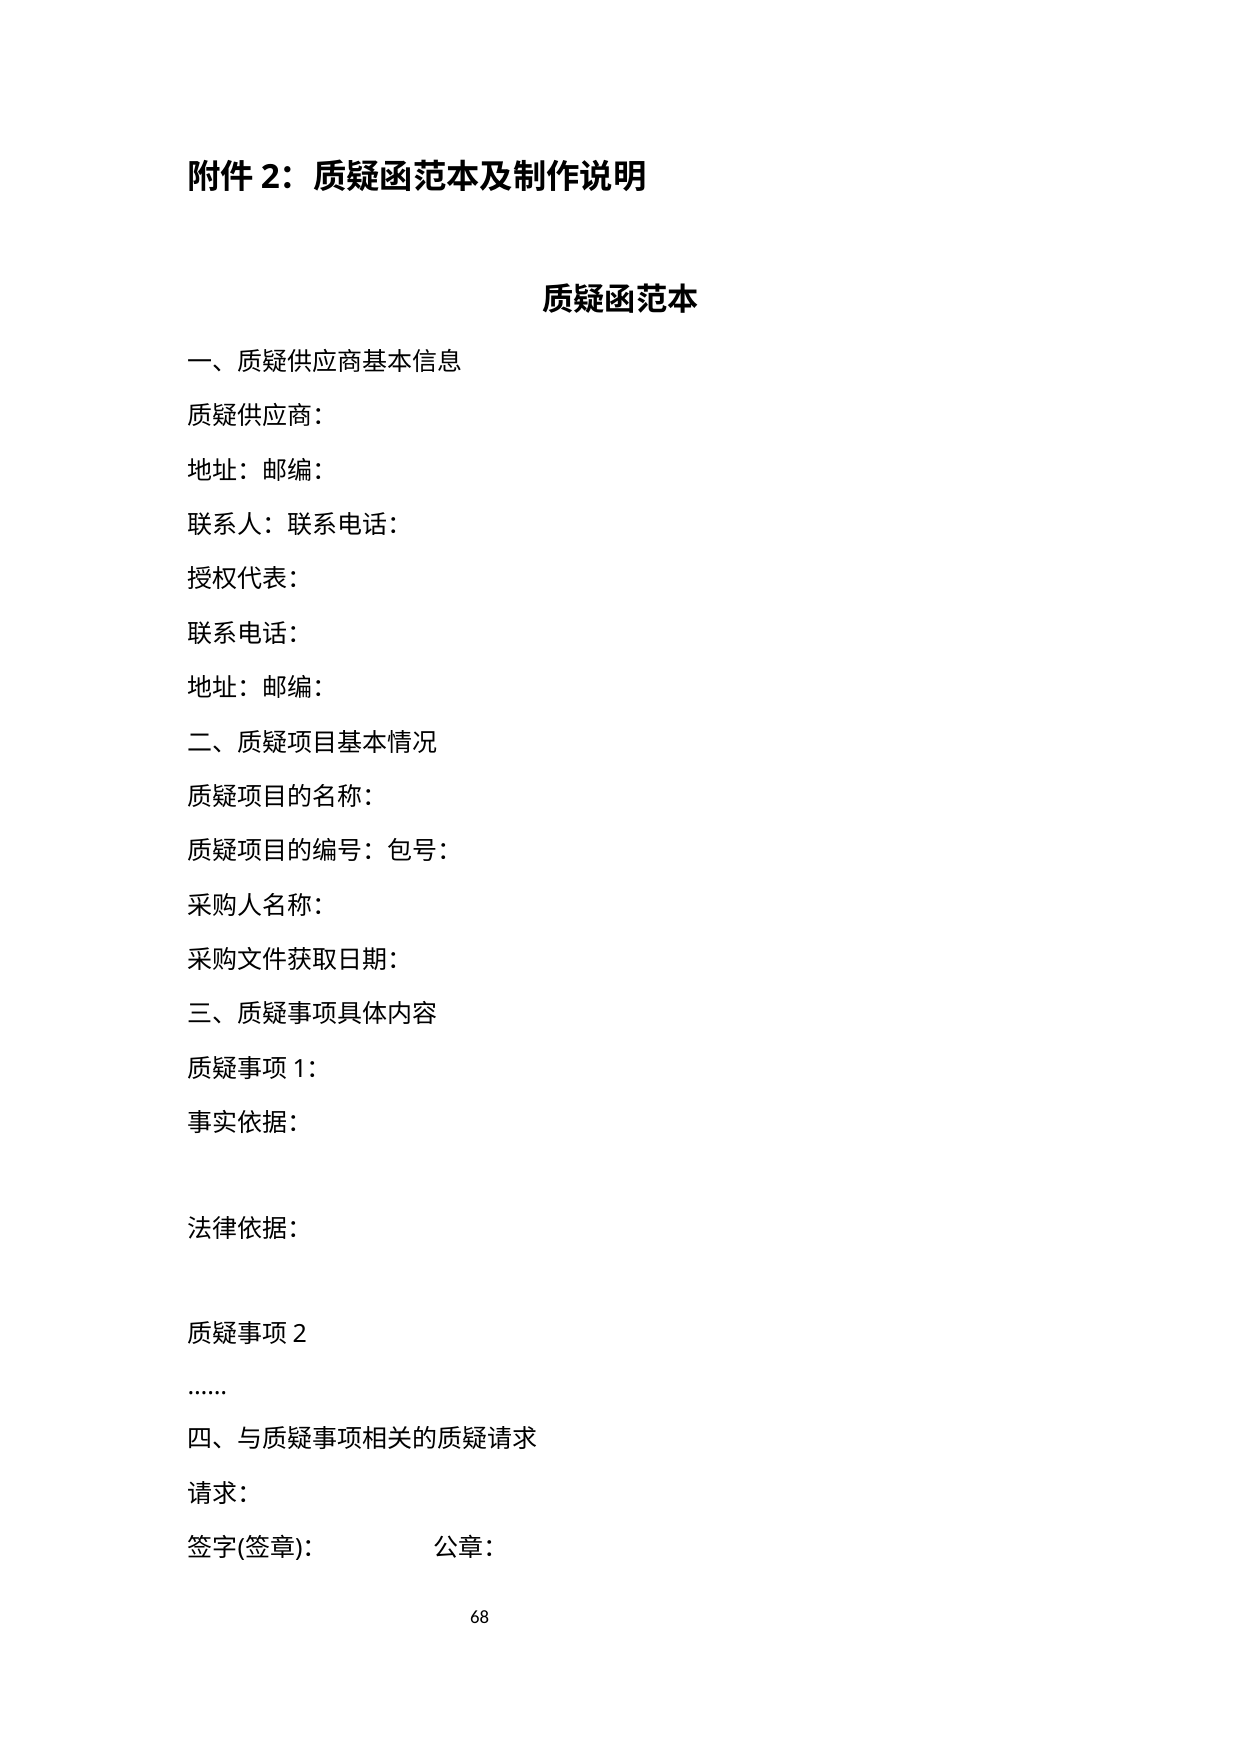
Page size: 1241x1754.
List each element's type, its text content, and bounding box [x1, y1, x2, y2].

text 联系人：联系电话： [187, 504, 1053, 541]
text …… [187, 1368, 1053, 1402]
text 联系电话： [187, 613, 1053, 649]
text 质疑事项1： [187, 1048, 1053, 1084]
text 采购文件获取日期： [187, 939, 1053, 976]
text 采购人名称： [187, 885, 1053, 921]
text 事实依据： [187, 1103, 1053, 1139]
text 请求： [187, 1473, 1053, 1509]
text 一、质疑供应商基本信息 [187, 341, 1053, 378]
text 日 期：附件2：质疑函范本及制作说明 [187, 150, 1053, 198]
text 质疑函范本 [187, 274, 1053, 319]
text 签字(签章)： 公章： [187, 1528, 1053, 1564]
text 地址：邮编： [187, 450, 1053, 486]
text 四、与质疑事项相关的质疑请求 [187, 1419, 1053, 1455]
text 质疑项目的编号：包号： [187, 831, 1053, 867]
text 授权代表： [187, 559, 1053, 595]
text 法律依据： [187, 1208, 1053, 1244]
text 质疑事项2 [187, 1313, 1053, 1350]
text 质疑项目的名称： [187, 776, 1053, 813]
text 三、质疑事项具体内容 [187, 994, 1053, 1030]
text 质疑供应商： [187, 396, 1053, 432]
text 二、质疑项目基本情况 [187, 722, 1053, 758]
text 地址：邮编： [187, 668, 1053, 704]
